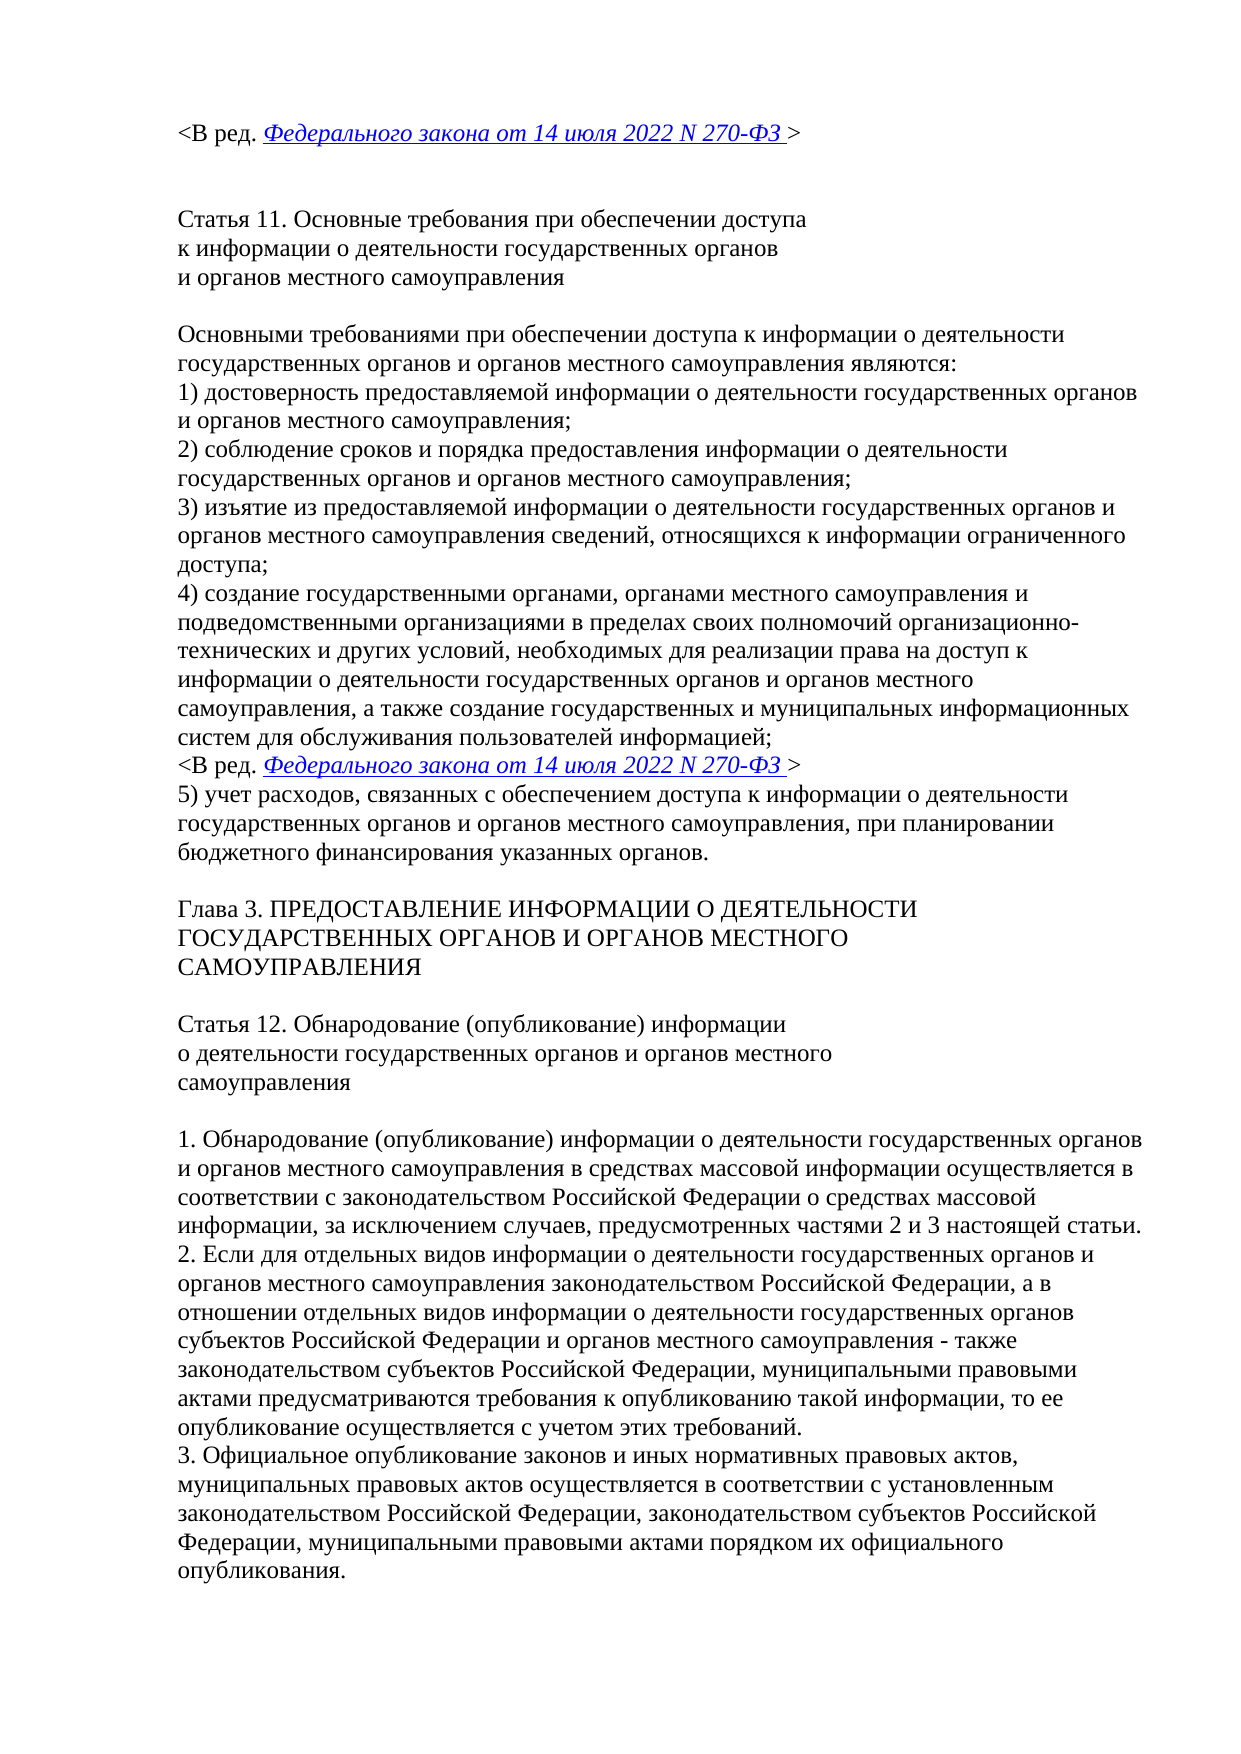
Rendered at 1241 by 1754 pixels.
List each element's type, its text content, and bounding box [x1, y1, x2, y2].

text <В ред. Федерального закона от 14 июля 2022 N 270-ФЗ > [177, 751, 1152, 779]
text 3. Официальное опубликование законов и иных нормативных правовых актов, муниципальных правовых актов осуществляется в соответствии с установленным законодательством Российской Федерации, законодательством субъектов Российской Федерации, муниципальными правовыми актами порядком их официального опубликования. [177, 1441, 1152, 1584]
text 2. Если для отдельных видов информации о деятельности государственных органов и органов местного самоуправления законодательством Российской Федерации, а в отношении отдельных видов информации о деятельности государственных органов субъектов Российской Федерации и органов местного самоуправления - также законодательством субъектов Российской Федерации, муниципальными правовыми актами предусматриваются требования к опубликованию такой информации, то ее опубликование осуществляется с учетом этих требований. [177, 1239, 1152, 1441]
text САМОУПРАВЛЕНИЯ [177, 952, 1152, 981]
text Глава 3. ПРЕДОСТАВЛЕНИЕ ИНФОРМАЦИИ О ДЕЯТЕЛЬНОСТИ [177, 894, 1152, 923]
text к информации о деятельности государственных органов [177, 233, 1152, 262]
text 1. Обнародование (опубликование) информации о деятельности государственных органов и органов местного самоуправления в средствах массовой информации осуществляется в соответствии с законодательством Российской Федерации о средствах массовой информации, за исключением случаев, предусмотренных частями 2 и 3 настоящей статьи. [177, 1124, 1152, 1239]
text 2) соблюдение сроков и порядка предоставления информации о деятельности государственных органов и органов местного самоуправления; [177, 434, 1152, 492]
text 1) достоверность предоставляемой информации о деятельности государственных органов и органов местного самоуправления; [177, 377, 1152, 434]
text 3) изъятие из предоставляемой информации о деятельности государственных органов и органов местного самоуправления сведений, относящихся к информации ограниченного доступа; [177, 492, 1152, 578]
text и органов местного самоуправления [177, 262, 1152, 291]
text Основными требованиями при обеспечении доступа к информации о деятельности государственных органов и органов местного самоуправления являются: [177, 319, 1152, 377]
text самоуправления [177, 1067, 1152, 1096]
text 5) учет расходов, связанных с обеспечением доступа к информации о деятельности государственных органов и органов местного самоуправления, при планировании бюджетного финансирования указанных органов. [177, 779, 1152, 866]
text Статья 11. Основные требования при обеспечении доступа [177, 204, 1152, 233]
text 4) создание государственными органами, органами местного самоуправления и подведомственными организациями в пределах своих полномочий организационно-технических и других условий, необходимых для реализации права на доступ к информации о деятельности государственных органов и органов местного самоуправления, а также создание государственных и муниципальных информационных систем для обслуживания пользователей информацией; [177, 578, 1152, 751]
text Статья 12. Обнародование (опубликование) информации [177, 1009, 1152, 1038]
text о деятельности государственных органов и органов местного [177, 1038, 1152, 1067]
text <В ред. Федерального закона от 14 июля 2022 N 270-ФЗ > [177, 118, 1152, 147]
text ГОСУДАРСТВЕННЫХ ОРГАНОВ И ОРГАНОВ МЕСТНОГО [177, 923, 1152, 952]
